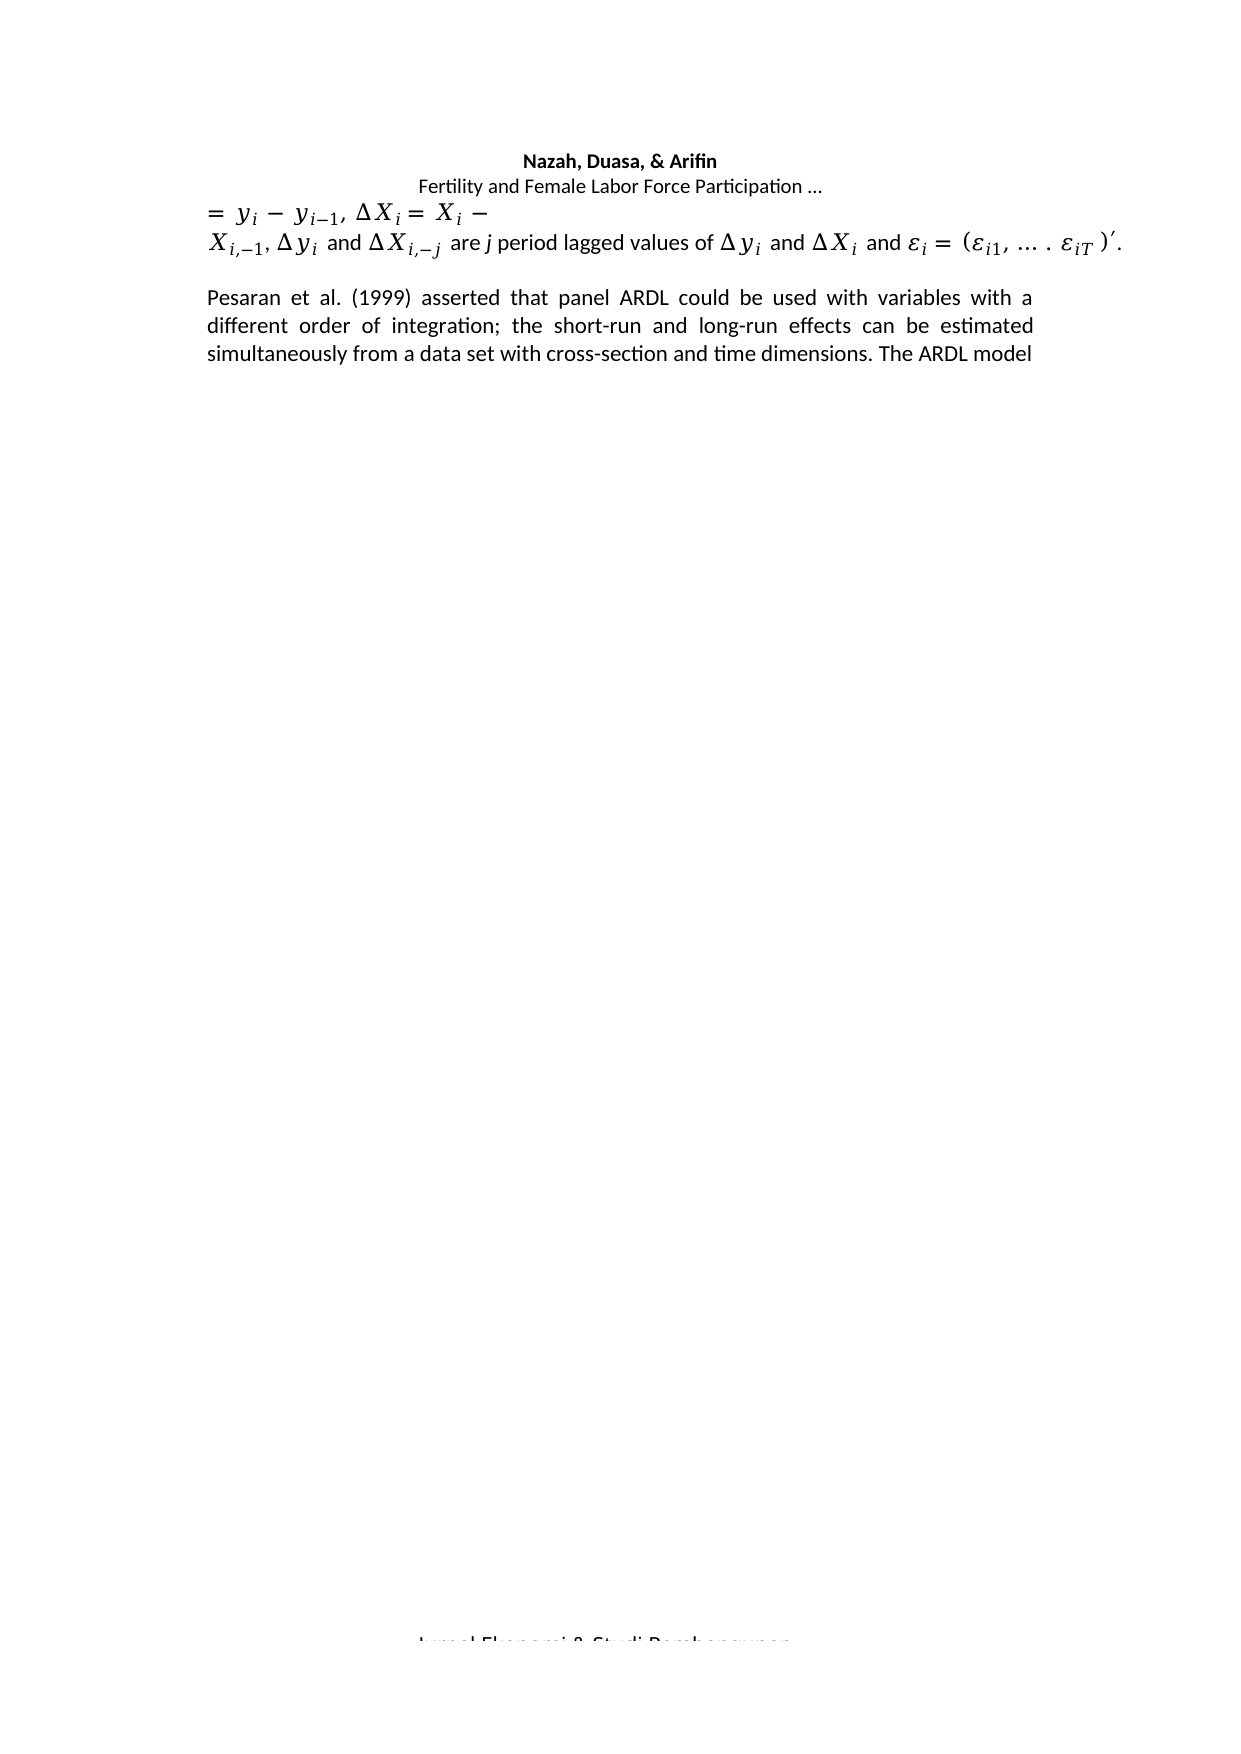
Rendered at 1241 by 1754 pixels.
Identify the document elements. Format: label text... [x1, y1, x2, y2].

text Pesaran et al. (1999) asserted that panel ARDL could be used with variables with a different order of integration; the short-run and long-run effects can be estimated simultaneously from a data set with cross-section and time dimensions. The ARDL model [207, 283, 1034, 367]
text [207, 198, 1034, 227]
text 𝑋𝑖,−1, ∆𝑦𝑖 and ∆𝑋𝑖,−𝑗 are j period lagged values of ∆𝑦𝑖 and ∆𝑋𝑖 and 𝜀𝑖 = (𝜀𝑖1, … . 𝜀𝑖𝑇 )′. [207, 227, 1144, 256]
